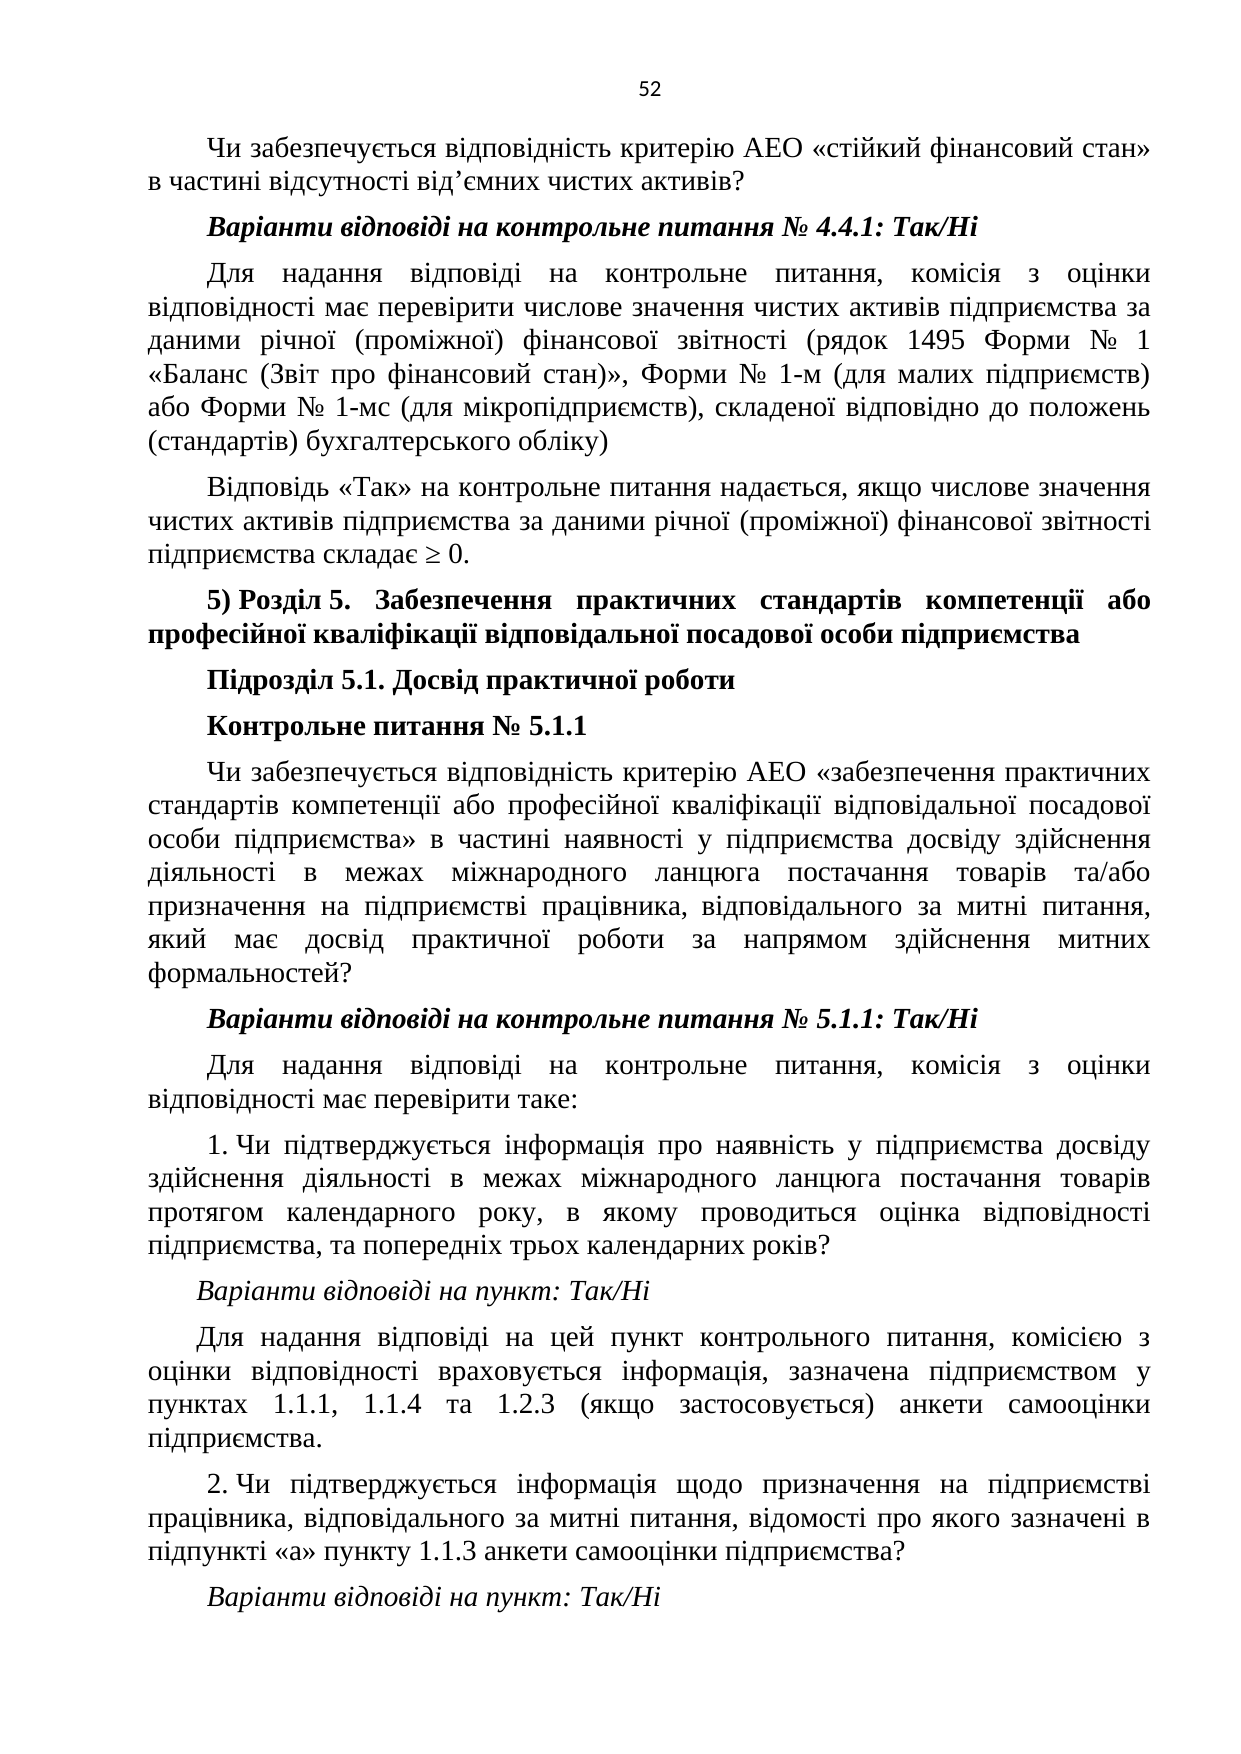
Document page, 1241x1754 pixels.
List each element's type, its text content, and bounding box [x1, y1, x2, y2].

subtitle 5) Розділ 5. Забезпечення практичних стандартів компетенції або професійної кваліфікації відповідальної посадової особи підприємства [148, 582, 1152, 649]
text Для надання відповіді на цей пункт контрольного питання, комісією з оцінки відповідності враховується інформація, зазначена підприємством у пунктах 1.1.1, 1.1.4 та 1.2.3 (якщо застосовується) анкети самооцінки підприємства. [148, 1319, 1152, 1454]
text Варіанти відповіді на контрольне питання № 5.1.1: Так/Ні [148, 1001, 1152, 1035]
text Підрозділ 5.1. Досвід практичної роботи [148, 662, 1152, 695]
text 2. Чи підтверджується інформація щодо призначення на підприємстві працівника, відповідального за митні питання, відомості про якого зазначені в підпункті «а» пункту 1.1.3 анкети самооцінки підприємства? [148, 1466, 1152, 1567]
text Відповідь «Так» на контрольне питання надається, якщо числове значення чистих активів підприємства за даними річної (проміжної) фінансової звітності підприємства складає ≥ 0. [148, 469, 1152, 570]
text Чи забезпечується відповідність критерію АЕО «забезпечення практичних стандартів компетенції або професійної кваліфікації відповідальної посадової особи підприємства» в частині наявності у підприємства досвіду здійснення діяльності в межах міжнародного ланцюга постачання товарів та/або призначення на підприємстві працівника, відповідального за митні питання, який має досвід практичної роботи за напрямом здійснення митних формальностей? [148, 754, 1152, 989]
text Варіанти відповіді на пункт: Так/Ні [148, 1273, 1152, 1307]
text Для надання відповіді на контрольне питання, комісія з оцінки відповідності має перевірити числове значення чистих активів підприємства за даними річної (проміжної) фінансової звітності (рядок 1495 Форми № 1 «Баланс (Звіт про фінансовий стан)», Форми № 1-м (для малих підприємств) або Форми № 1-мс (для мікропідприємств), складеної відповідно до положень (стандартів) бухгалтерського обліку) [148, 255, 1152, 457]
text Контрольне питання № 5.1.1 [148, 708, 1152, 741]
text Чи забезпечується відповідність критерію АЕО «стійкий фінансовий стан» в частині відсутності від’ємних чистих активів? [148, 130, 1152, 197]
text Варіанти відповіді на пункт: Так/Ні [148, 1579, 1152, 1613]
text Для надання відповіді на контрольне питання, комісія з оцінки відповідності має перевірити таке: [148, 1047, 1152, 1114]
text Варіанти відповіді на контрольне питання № 4.4.1: Так/Ні [148, 209, 1152, 243]
text 1. Чи підтверджується інформація про наявність у підприємства досвіду здійснення діяльності в межах міжнародного ланцюга постачання товарів протягом календарного року, в якому проводиться оцінка відповідності підприємства, та попередніх трьох календарних років? [148, 1127, 1152, 1261]
